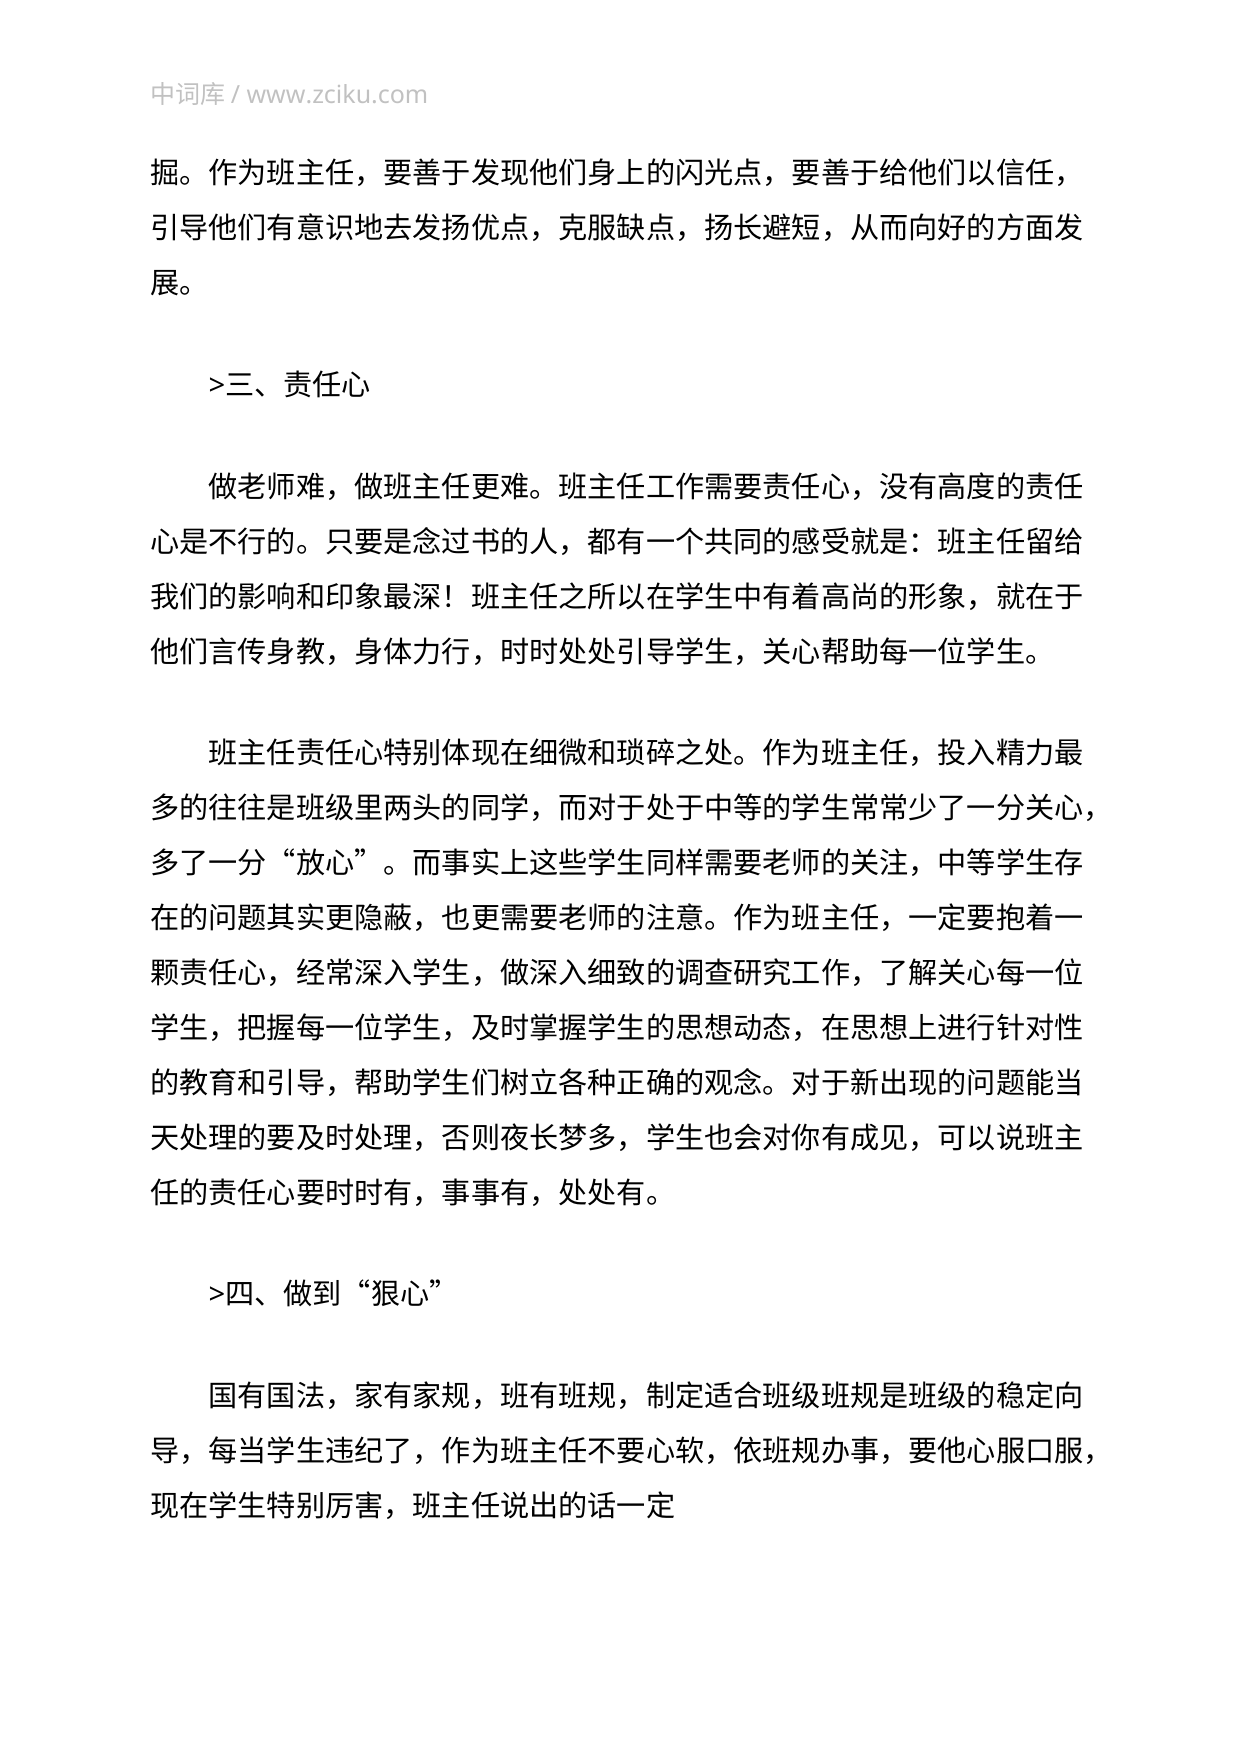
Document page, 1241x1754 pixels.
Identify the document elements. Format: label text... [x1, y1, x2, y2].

text >四、做到“狠心” [150, 1271, 1090, 1313]
text 做老师难，做班主任更难。班主任工作需要责任心，没有高度的责任心是不行的。只要是念过书的人，都有一个共同的感受就是：班主任留给我们的影响和印象最深！班主任之所以在学生中有着高尚的形象，就在于他们言传身教，身体力行，时时处处引导学生，关心帮助每一位学生。 [150, 463, 1090, 671]
text 班主任责任心特别体现在细微和琐碎之处。作为班主任，投入精力最多的往往是班级里两头的同学，而对于处于中等的学生常常少了一分关心，多了一分“放心”。而事实上这些学生同样需要老师的关注，中等学生存在的问题其实更隐蔽，也更需要老师的注意。作为班主任，一定要抱着一颗责任心，经常深入学生，做深入细致的调查研究工作，了解关心每一位学生，把握每一位学生，及时掌握学生的思想动态，在思想上进行针对性的教育和引导，帮助学生们树立各种正确的观念。对于新出现的问题能当天处理的要及时处理，否则夜长梦多，学生也会对你有成见，可以说班主任的责任心要时时有，事事有，处处有。 [150, 730, 1090, 1211]
text >三、责任心 [150, 362, 1090, 404]
text 国有国法，家有家规，班有班规，制定适合班级班规是班级的稳定向导，每当学生违纪了，作为班主任不要心软，依班规办事，要他心服口服，现在学生特别厉害，班主任说出的话一定 [150, 1373, 1090, 1525]
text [150, 150, 1090, 302]
